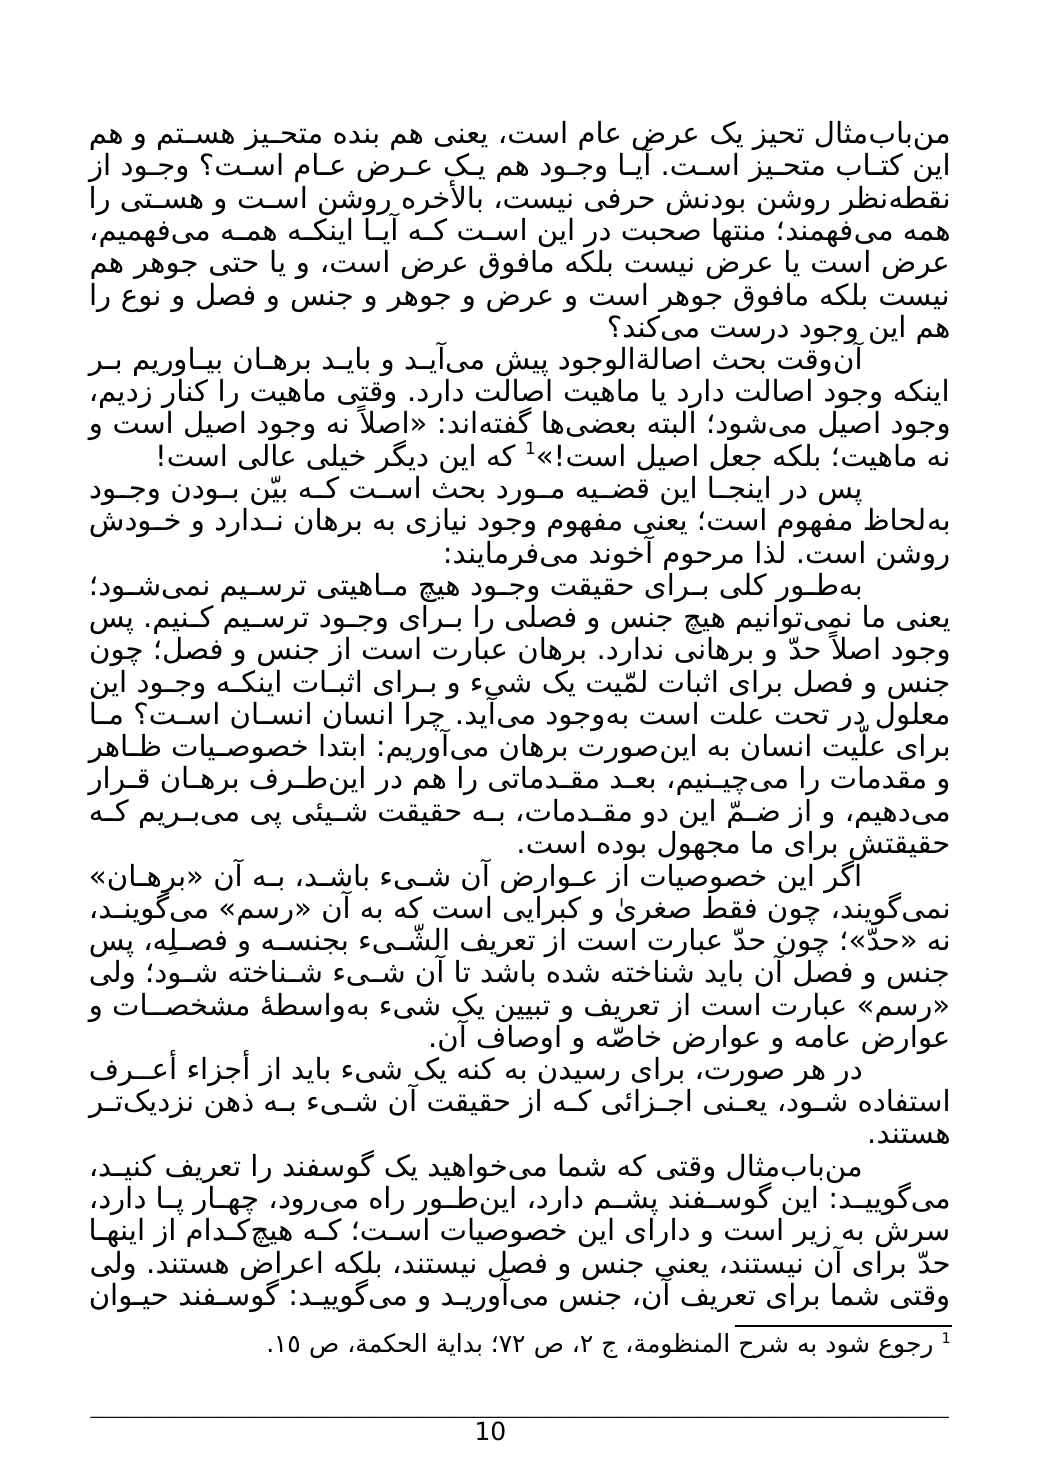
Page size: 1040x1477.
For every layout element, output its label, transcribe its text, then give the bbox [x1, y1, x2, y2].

text در هر صورت، برای رسیدن به کنه یک شیء باید از أجزاء أعرف استفاده شود، یعنی اجزائی که از حقیقت آن شیء به ذهن نزدیک‌تر هستند. [89, 1054, 951, 1151]
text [89, 1151, 951, 1312]
text اگر این خصوصیات از عوارض آن شیء باشد، به آن «برهان» نمی‌گویند، چون فقط صغریٰ و کبرایی است که به آن «رسم» می‌گویند، نه «حدّ»؛ چون حدّ عبارت است از تعریف الشّیء بجنسه و فصلِه، پس جنس و فصل آن باید شناخته شده باشد تا آن شیء شناخته شود؛ ولی «رسم» عبارت است از تعریف و تبیین یک شیء به‌واسطۀ مشخصات و عوارض عامه و عوارض خاصّه و اوصاف آن. [89, 860, 951, 1054]
text آن‌وقت بحث اصالةالوجود پیش می‌آید و باید برهان بیاوریم بر اینکه وجود اصالت دارد یا ماهیت اصالت دارد. وقتی ماهیت را کنار زدیم، وجود اصیل می‌شود؛ البته بعضی‌ها گفته‌اند: «اصلاً نه وجود اصیل است و نه ماهیت؛ بلکه جعل اصیل است!» که این دیگر خیلی عالی است! [89, 344, 951, 473]
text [89, 118, 951, 344]
text پس در اینجا این قضیه مورد بحث است که بیّن بودن وجود به‌لحاظ مفهوم است؛ یعنی مفهوم وجود نیازی به برهان ندارد و خودش روشن است. لذا مرحوم آخوند می‌فرمایند: [89, 473, 951, 570]
text به‌طور کلی برای حقیقت وجود هیچ ماهیتی ترسیم نمی‌شود؛ یعنی ما نمی‌توانیم هیچ جنس و فصلی را برای وجود ترسیم کنیم. پس وجود اصلاً حدّ و برهانی ندارد. برهان عبارت است از جنس و فصل؛ چون جنس و فصل برای اثبات لمّیت یک شیء و برای اثبات اینکه وجود این معلول در تحت علت است به‌وجود می‌آید. چرا انسان انسان است؟ ما برای علّیت انسان به این‌صورت برهان می‌آوریم: ابتدا خصوصیات ظاهر و مقدمات را می‌چینیم، بعد مقدماتی را هم در این‌طرف برهان قرار می‌دهیم، و از ضمّ این دو مقدمات، به حقیقت شیئی پی می‌بریم که حقیقتش برای ما مجهول بوده است. [89, 570, 951, 860]
